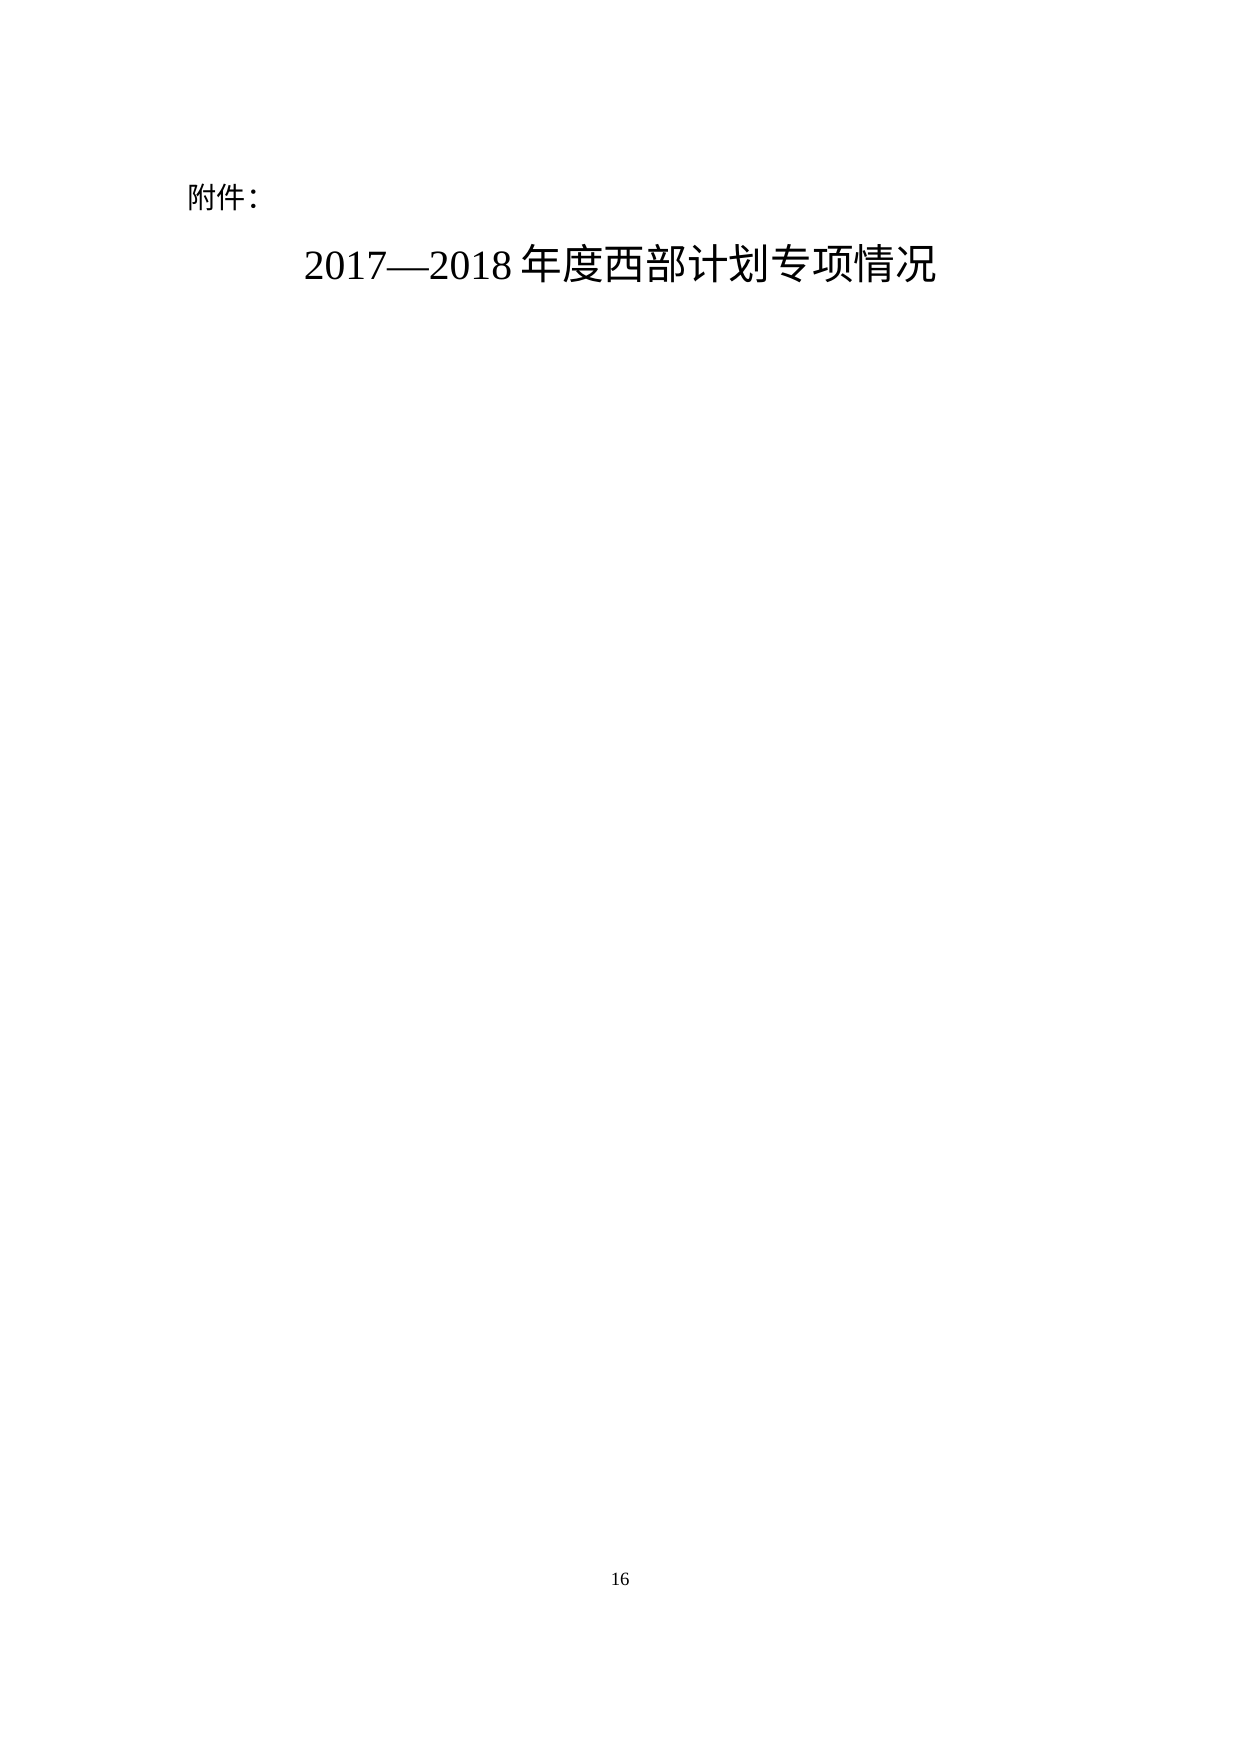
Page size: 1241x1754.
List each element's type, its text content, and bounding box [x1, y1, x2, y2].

text 附件： [187, 164, 1053, 229]
text 2017—2018年度西部计划专项情况 [187, 229, 1053, 294]
